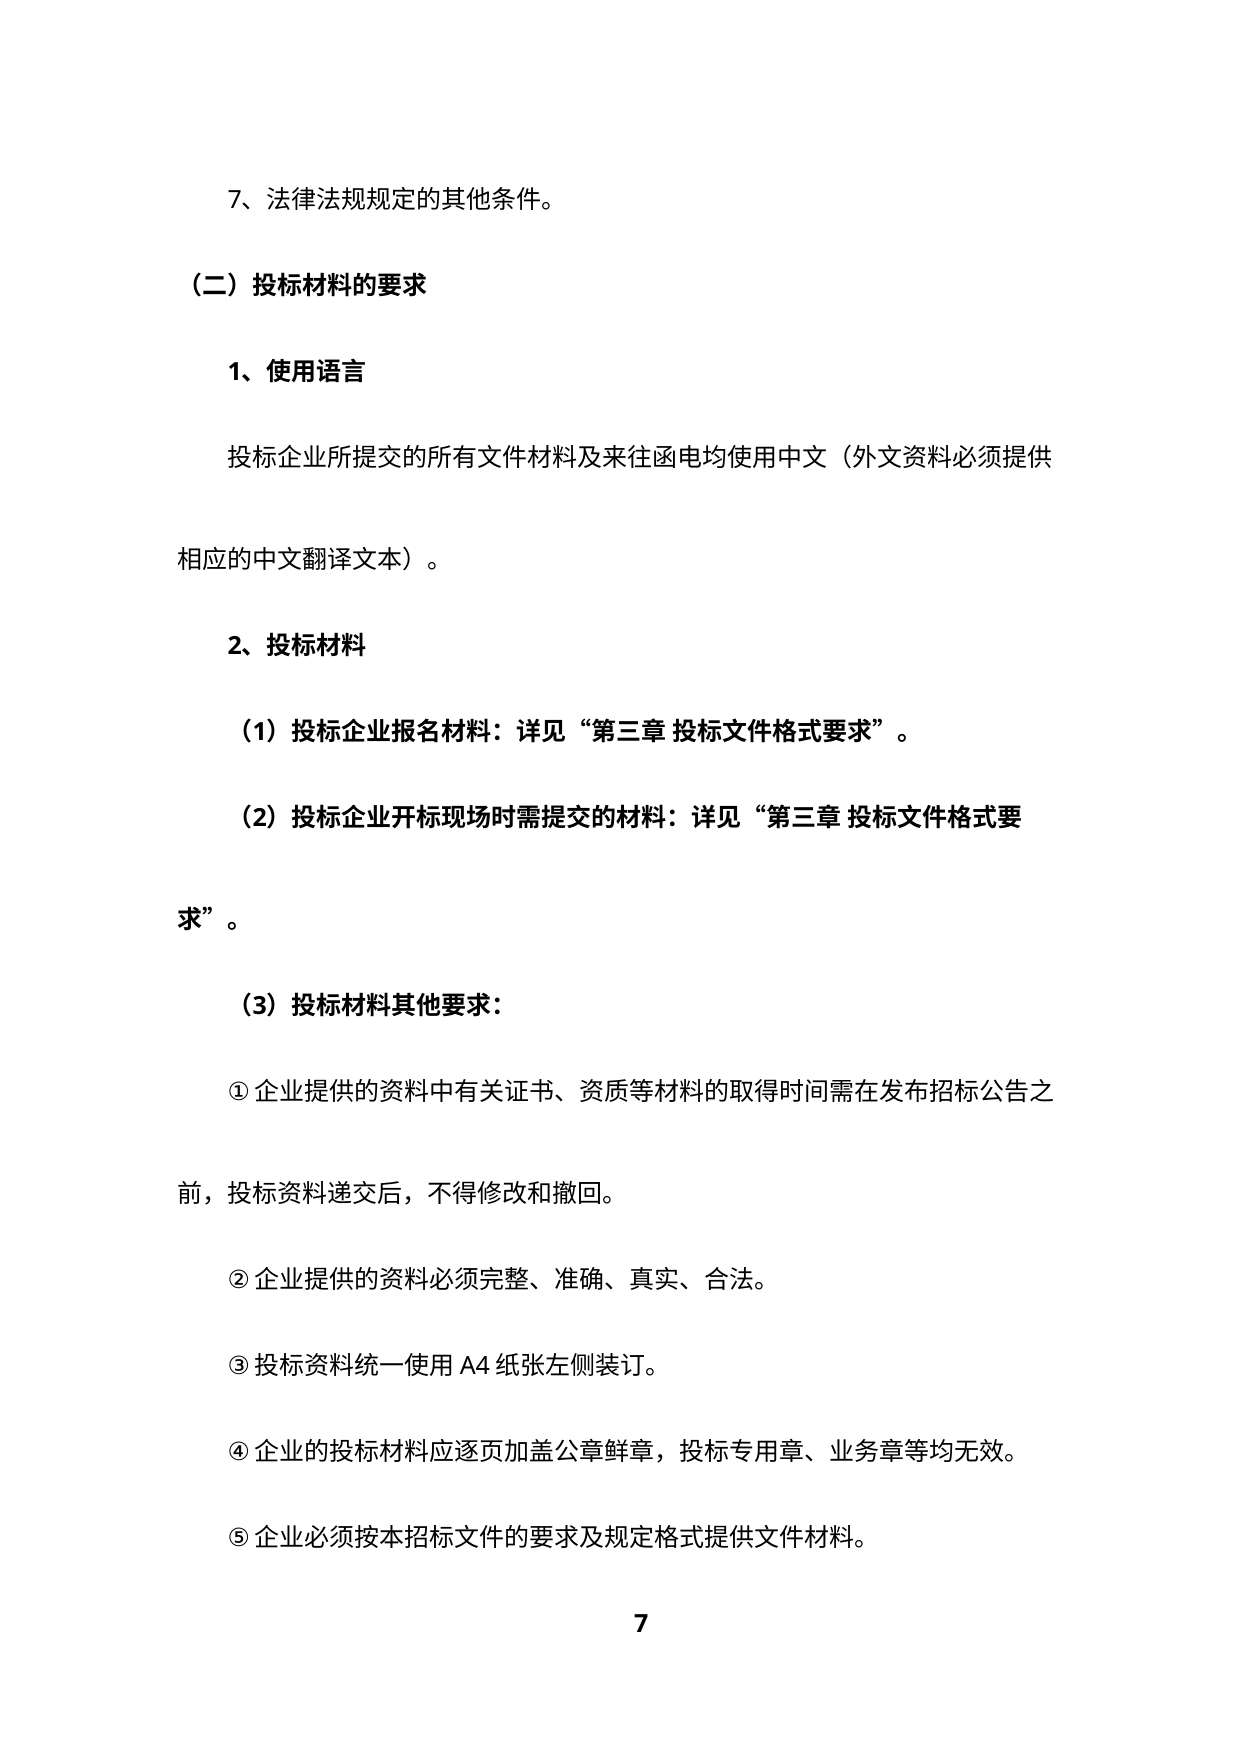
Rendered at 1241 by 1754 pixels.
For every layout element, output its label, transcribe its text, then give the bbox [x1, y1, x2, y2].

text 投标企业所提交的所有文件材料及来往函电均使用中文（外文资料必须提供相应的中文翻译文本）。 [177, 422, 1063, 592]
text ③投标资料统一使用A4纸张左侧装订。 [177, 1330, 1063, 1398]
text （2）投标企业开标现场时需提交的材料：详见“第三章 投标文件格式要求”。 [177, 782, 1063, 952]
text ⑤企业必须按本招标文件的要求及规定格式提供文件材料。 [177, 1502, 1063, 1570]
text ②企业提供的资料必须完整、准确、真实、合法。 [177, 1244, 1063, 1312]
text 2、投标材料 [177, 610, 1063, 678]
text （1）投标企业报名材料：详见“第三章 投标文件格式要求”。 [177, 696, 1063, 764]
text 7、法律法规规定的其他条件。 [215, 164, 1063, 232]
text 1、使用语言 [177, 336, 1063, 404]
text ①企业提供的资料中有关证书、资质等材料的取得时间需在发布招标公告之前，投标资料递交后，不得修改和撤回。 [177, 1056, 1063, 1226]
text ④企业的投标材料应逐页加盖公章鲜章，投标专用章、业务章等均无效。 [177, 1416, 1063, 1484]
text （二）投标材料的要求 [177, 250, 1063, 318]
text （3）投标材料其他要求： [177, 970, 1063, 1038]
